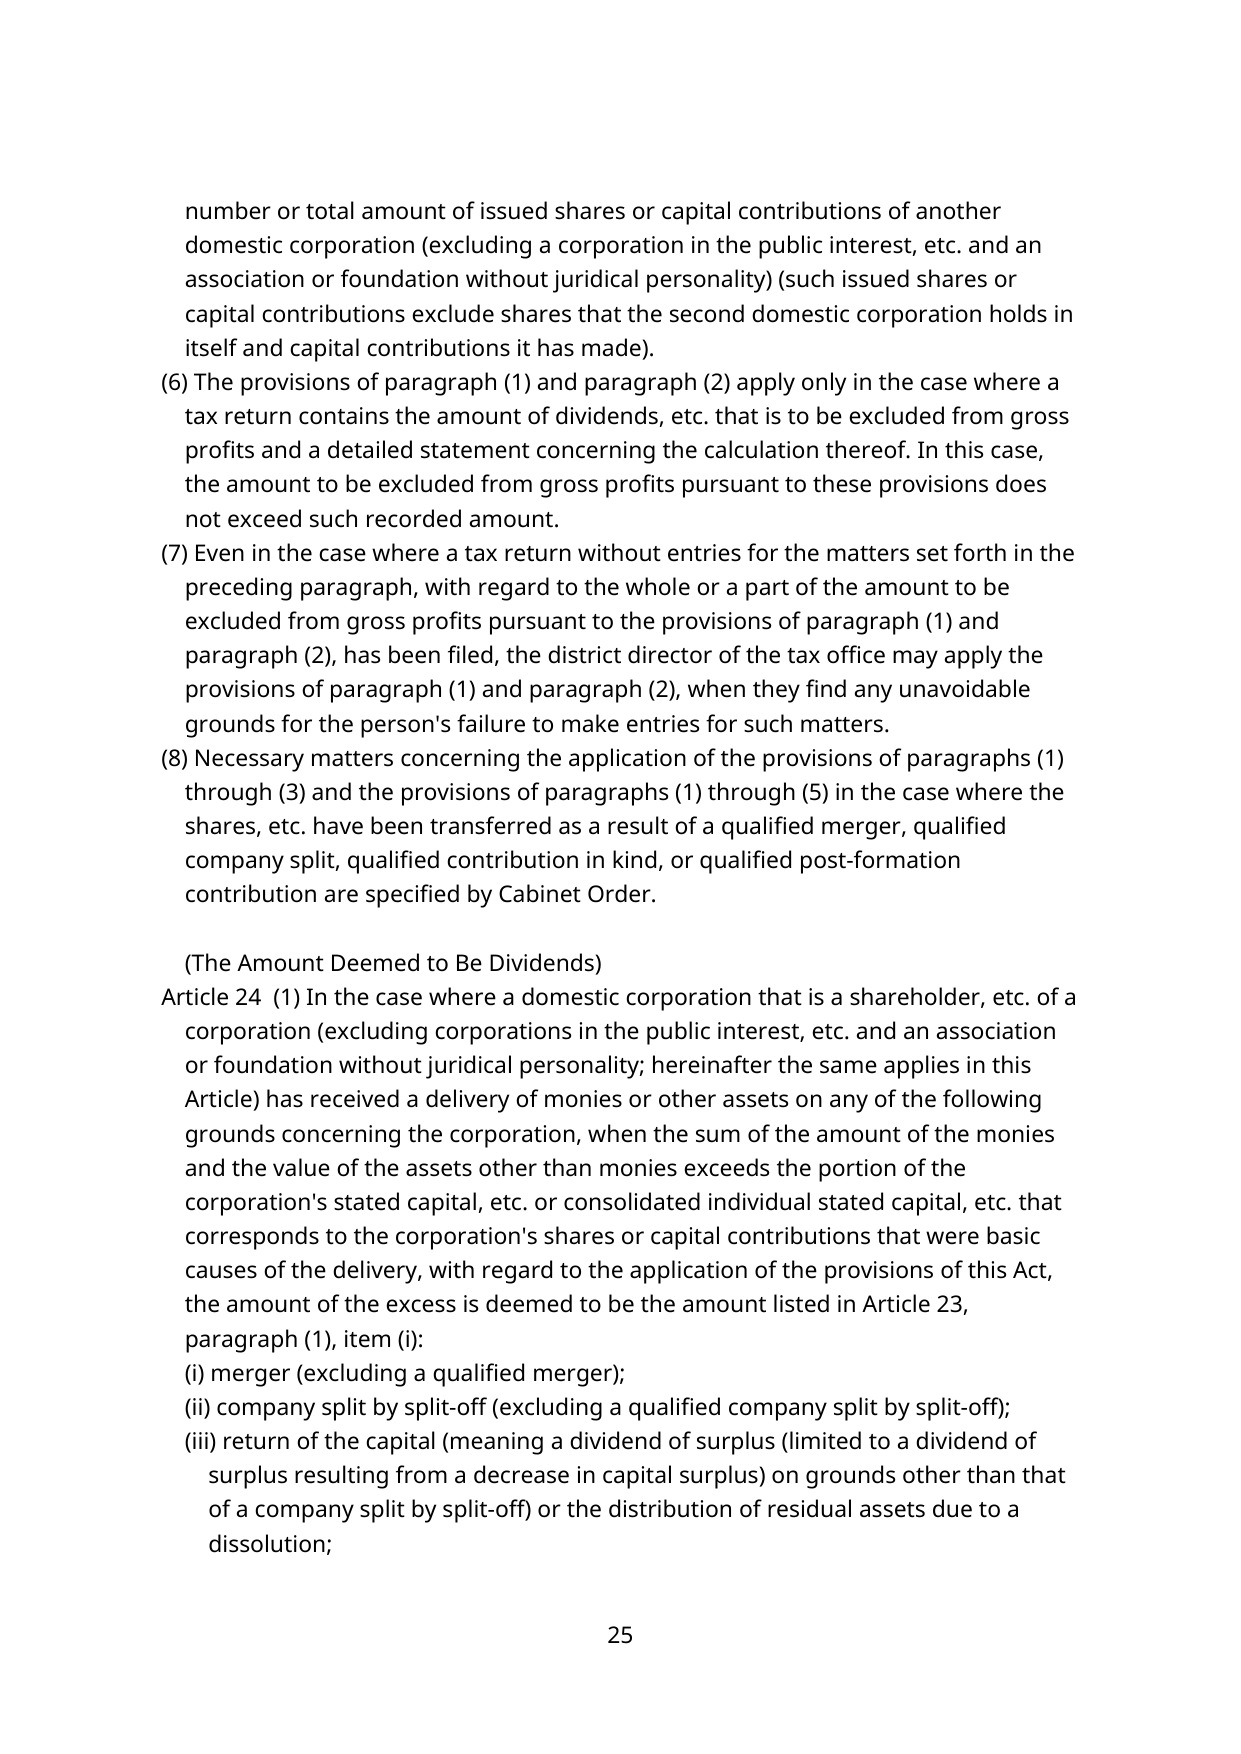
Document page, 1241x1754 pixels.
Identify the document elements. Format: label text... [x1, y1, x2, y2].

text (iii) return of the capital (meaning a dividend of surplus (limited to a dividend of surplus resulting from a decrease in capital surplus) on grounds other than that of a company split by split-off) or the distribution of residual assets due to a dissolution; [184, 1424, 1079, 1560]
text (i) merger (excluding a qualified merger); [184, 1355, 1079, 1389]
text (8) Necessary matters concerning the application of the provisions of paragraphs (1) through (3) and the provisions of paragraphs (1) through (5) in the case where the shares, etc. have been transferred as a result of a qualified merger, qualified company split, qualified contribution in kind, or qualified post-formation contribution are specified by Cabinet Order. [161, 740, 1079, 911]
text (The Amount Deemed to Be Dividends) [184, 945, 1079, 979]
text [161, 194, 1079, 364]
text (ii) company split by split-off (excluding a qualified company split by split-off); [184, 1389, 1079, 1424]
text (6) The provisions of paragraph (1) and paragraph (2) apply only in the case where a tax return contains the amount of dividends, etc. that is to be excluded from gross profits and a detailed statement concerning the calculation thereof. In this case, the amount to be excluded from gross profits pursuant to these provisions does not exceed such recorded amount. [161, 364, 1079, 535]
text (7) Even in the case where a tax return without entries for the matters set forth in the preceding paragraph, with regard to the whole or a part of the amount to be excluded from gross profits pursuant to the provisions of paragraph (1) and paragraph (2), has been filed, the district director of the tax office may apply the provisions of paragraph (1) and paragraph (2), when they find any unavoidable grounds for the person's failure to make entries for such matters. [161, 535, 1079, 740]
text Article 24 (1) In the case where a domestic corporation that is a shareholder, etc. of a corporation (excluding corporations in the public interest, etc. and an association or foundation without juridical personality; hereinafter the same applies in this Article) has received a delivery of monies or other assets on any of the following grounds concerning the corporation, when the sum of the amount of the monies and the value of the assets other than monies exceeds the portion of the corporation's stated capital, etc. or consolidated individual stated capital, etc. that corresponds to the corporation's shares or capital contributions that were basic causes of the delivery, with regard to the application of the provisions of this Act, the amount of the excess is deemed to be the amount listed in Article 23, paragraph (1), item (i): [161, 979, 1079, 1355]
